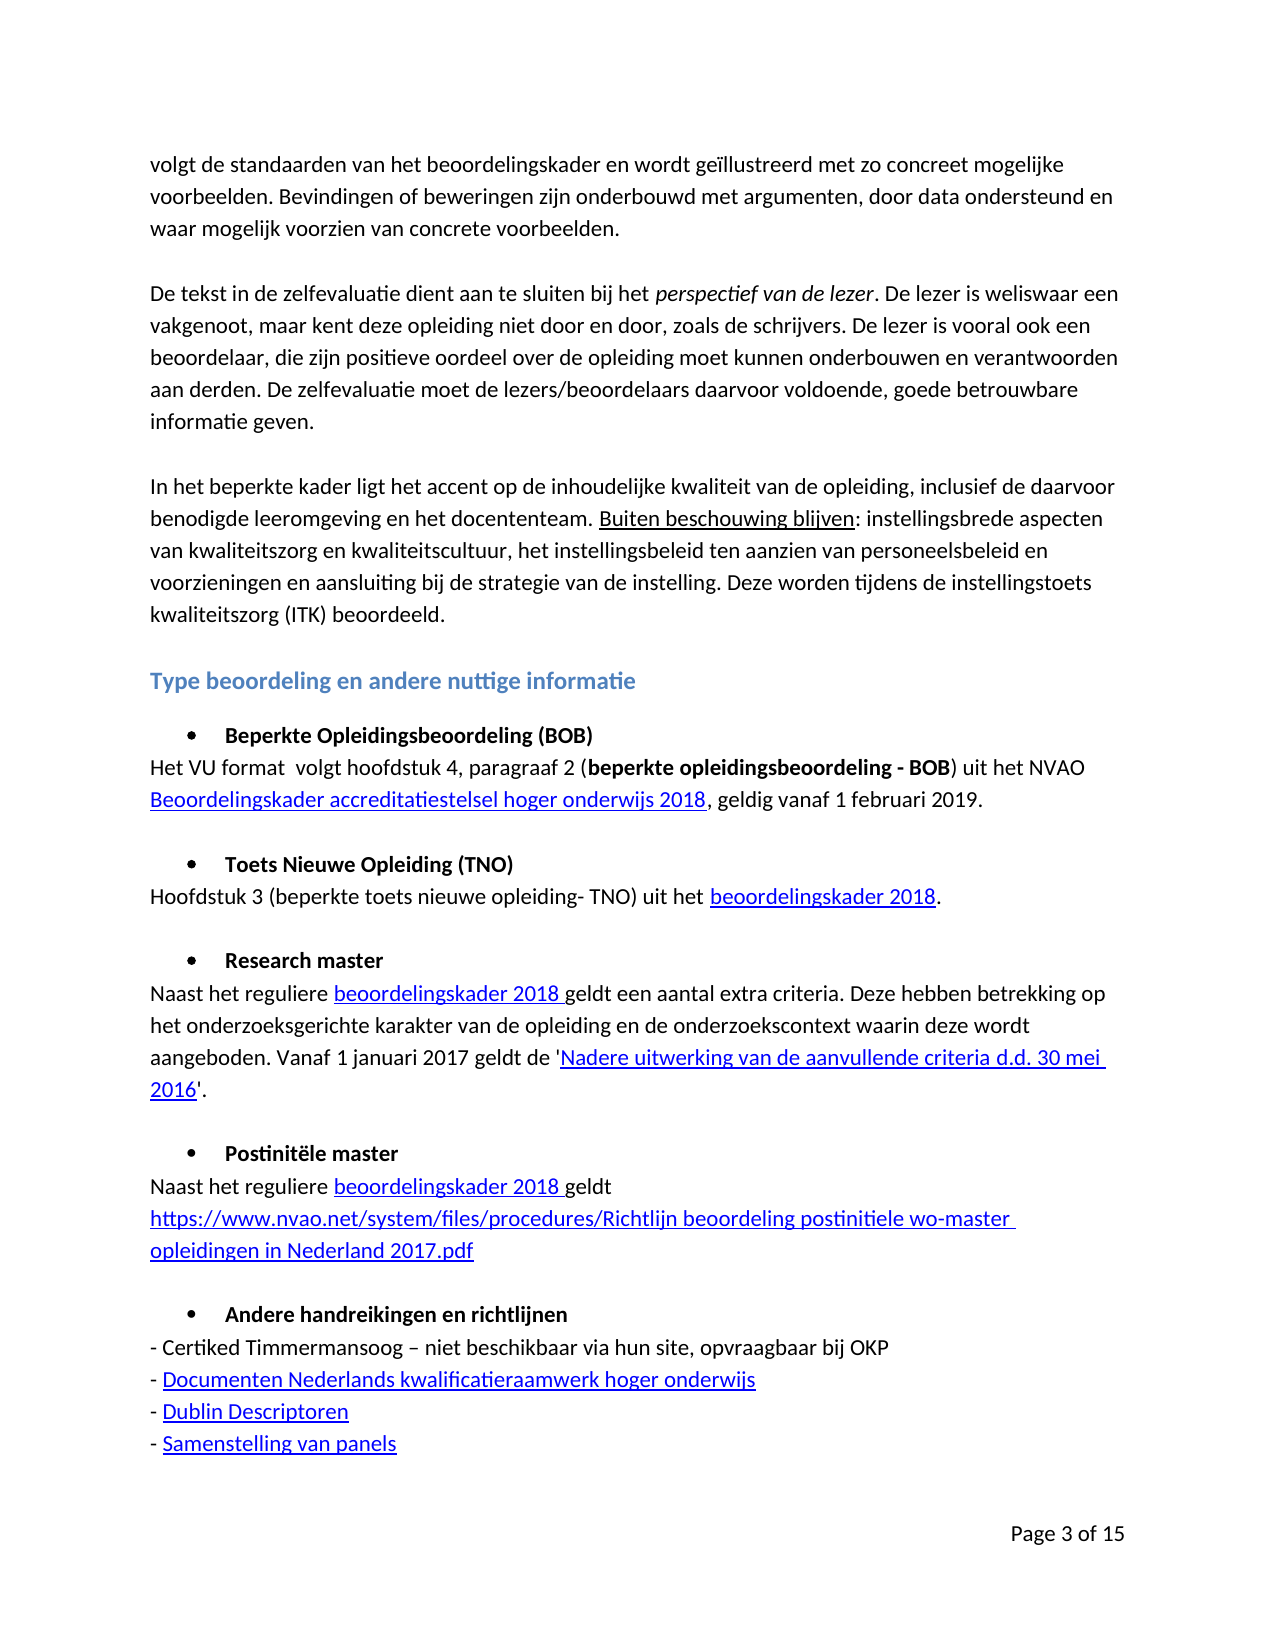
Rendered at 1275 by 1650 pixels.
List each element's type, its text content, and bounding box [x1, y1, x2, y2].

list Beperkte Opleidingsbeoordeling (BOB) [187, 721, 1125, 749]
text Type beoordeling en andere nuttige informatie [150, 633, 1125, 696]
list Andere handreikingen en richtlijnen [187, 1301, 1125, 1328]
text - Samenstelling van panels [150, 1429, 1125, 1457]
list Toets Nieuwe Opleiding (TNO) [187, 850, 1125, 878]
list Research master [187, 946, 1125, 974]
text In het beperkte kader ligt het accent op de inhoudelijke kwaliteit van de opleiding, inclusief de daarvoor benodigde leeromgeving en het docententeam. Buiten beschouwing blijven: instellingsbrede aspecten van kwaliteitszorg en kwaliteitscultuur, het instellingsbeleid ten aanzien van personeelsbeleid en voorzieningen en aansluiting bij de strategie van de instelling. Deze worden tijdens de instellingstoets kwaliteitszorg (ITK) beoordeeld. [150, 440, 1125, 629]
text Naast het reguliere beoordelingskader 2018 geldt https://www.nvao.net/system/files/procedures/Richtlijn beoordeling postinitiele wo-master opleidingen in Nederland 2017.pdf [150, 1172, 1125, 1264]
text - Documenten Nederlands kwalificatieraamwerk hoger onderwijs [150, 1365, 1125, 1393]
text Hoofdstuk 3 (beperkte toets nieuwe opleiding- TNO) uit het beoordelingskader 2018. [150, 882, 1125, 910]
text - Dublin Descriptoren [150, 1397, 1125, 1425]
list Postinitële master [187, 1139, 1125, 1168]
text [150, 150, 1125, 274]
text Naast het reguliere beoordelingskader 2018 geldt een aantal extra criteria. Deze hebben betrekking op het onderzoeksgerichte karakter van de opleiding en de onderzoekscontext waarin deze wordt aangeboden. Vanaf 1 januari 2017 geldt de 'Nadere uitwerking van de aanvullende criteria d.d. 30 mei 2016'. [150, 979, 1125, 1103]
text De tekst in de zelfevaluatie dient aan te sluiten bij het perspectief van de lezer. De lezer is weliswaar een vakgenoot, maar kent deze opleiding niet door en door, zoals de schrijvers. De lezer is vooral ook een beoordelaar, die zijn positieve oordeel over de opleiding moet kunnen onderbouwen en verantwoorden aan derden. De zelfevaluatie moet de lezers/beoordelaars daarvoor voldoende, goede betrouwbare informatie geven. [150, 279, 1125, 436]
text Het VU format volgt hoofdstuk 4, paragraaf 2 (beperkte opleidingsbeoordeling - BOB) uit het NVAO Beoordelingskader accreditatiestelsel hoger onderwijs 2018, geldig vanaf 1 februari 2019. [150, 753, 1125, 813]
text - Certiked Timmermansoog – niet beschikbaar via hun site, opvraagbaar bij OKP [150, 1333, 1125, 1361]
